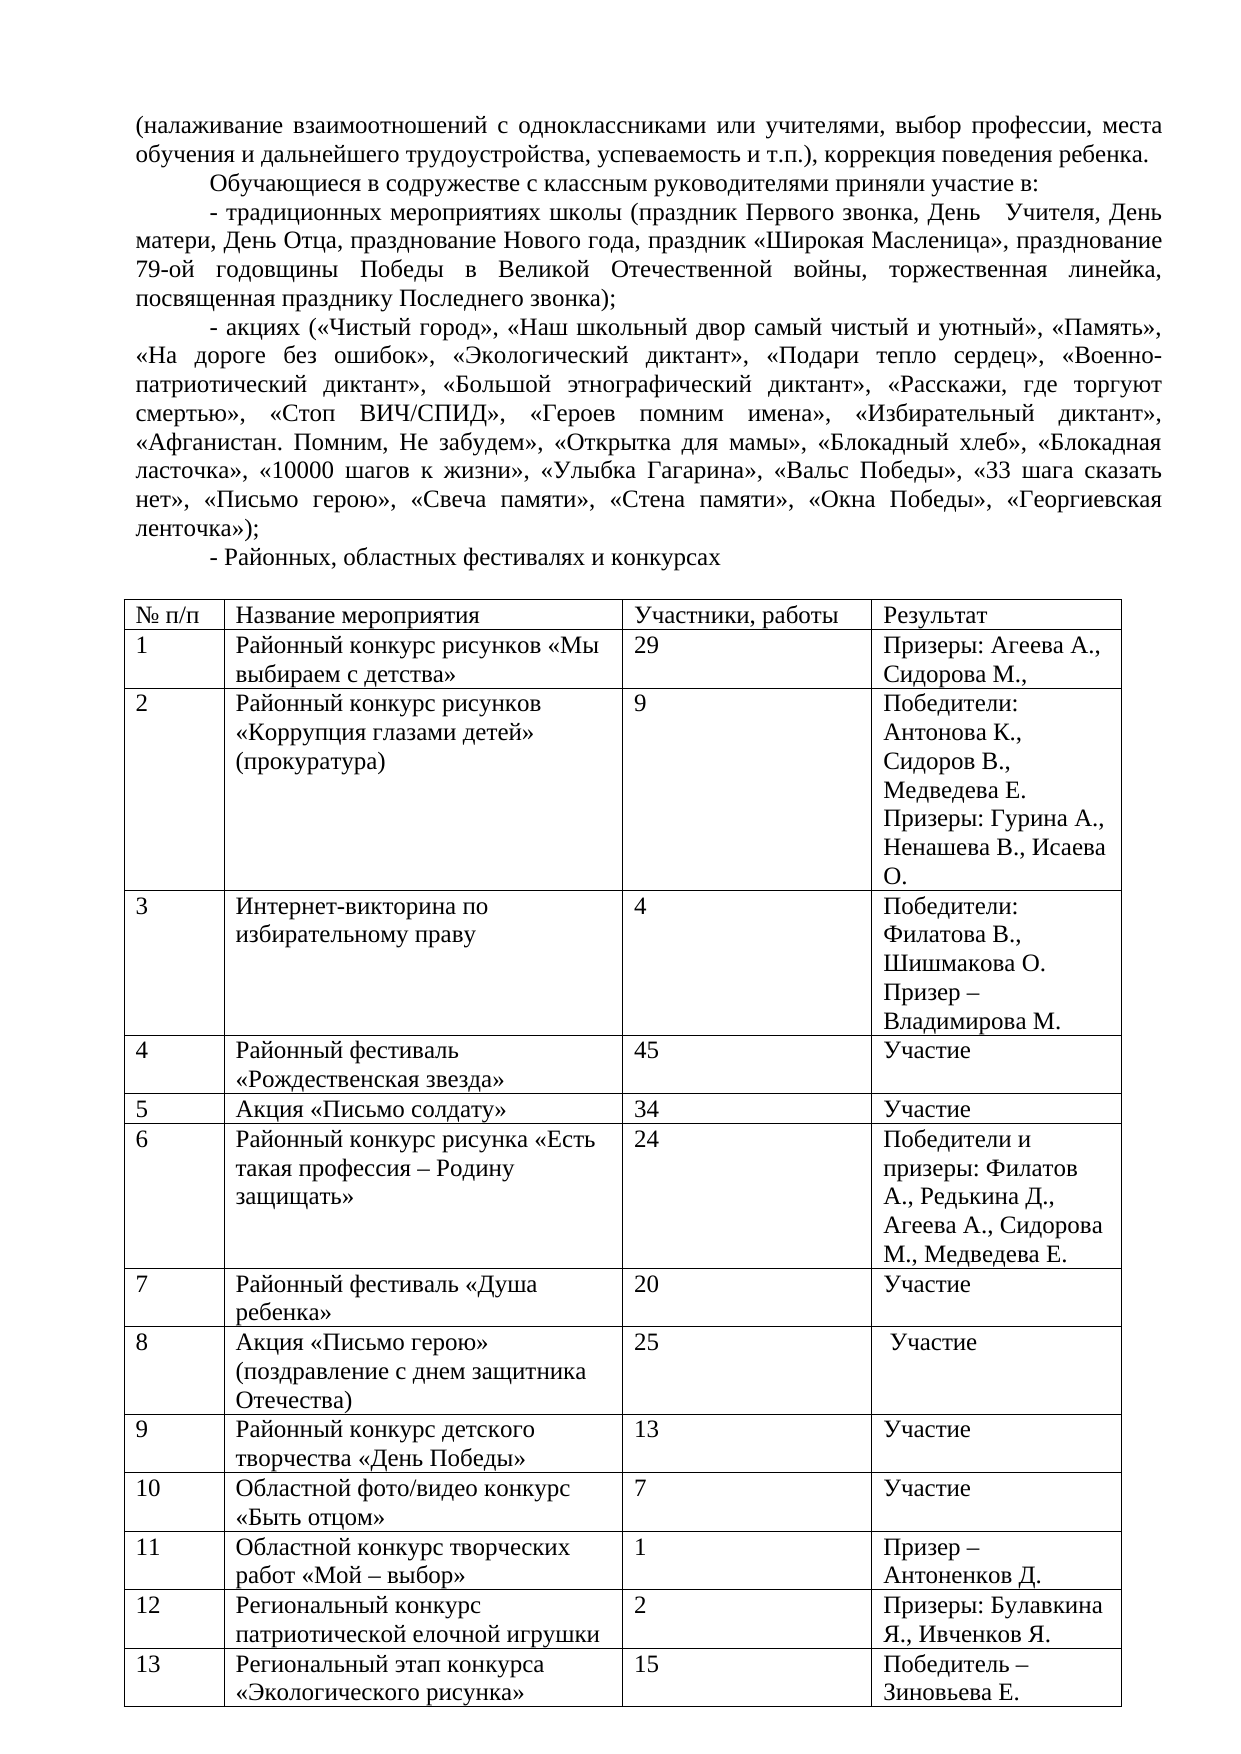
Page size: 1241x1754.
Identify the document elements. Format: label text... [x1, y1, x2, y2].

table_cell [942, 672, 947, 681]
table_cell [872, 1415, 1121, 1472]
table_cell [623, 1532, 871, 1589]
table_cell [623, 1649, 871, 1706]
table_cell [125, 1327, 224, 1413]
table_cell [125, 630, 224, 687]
text Обучающиеся в содружестве с классным руководителями приняли участие в: [135, 168, 1163, 197]
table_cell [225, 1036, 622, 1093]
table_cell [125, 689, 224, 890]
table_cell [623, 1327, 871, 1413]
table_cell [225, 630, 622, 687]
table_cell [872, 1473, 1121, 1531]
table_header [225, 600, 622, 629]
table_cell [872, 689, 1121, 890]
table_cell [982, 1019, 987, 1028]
text - акциях («Чистый город», «Наш школьный двор самый чистый и уютный», «Память», «На дороге без ошибок», «Экологический диктант», «Подари тепло сердец», «Военно-патриотический диктант», «Большой этнографический диктант», «Расскажи, где торгуют смертью», «Стоп ВИЧ/СПИД», «Героев помним имена», «Избирательный диктант», «Афганистан. Помним, Не забудем», «Открытка для мамы», «Блокадный хлеб», «Блокадная ласточка», «10000 шагов к жизни», «Улыбка Гагарина», «Вальс Победы», «33 шага сказать нет», «Письмо герою», «Свеча памяти», «Стена памяти», «Окна Победы», «Георгиевская ленточка»); [135, 312, 1163, 542]
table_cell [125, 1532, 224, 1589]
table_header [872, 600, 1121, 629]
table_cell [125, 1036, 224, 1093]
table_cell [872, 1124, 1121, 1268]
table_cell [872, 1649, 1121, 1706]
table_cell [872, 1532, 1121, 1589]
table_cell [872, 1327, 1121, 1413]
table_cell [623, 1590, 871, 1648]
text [135, 110, 1163, 168]
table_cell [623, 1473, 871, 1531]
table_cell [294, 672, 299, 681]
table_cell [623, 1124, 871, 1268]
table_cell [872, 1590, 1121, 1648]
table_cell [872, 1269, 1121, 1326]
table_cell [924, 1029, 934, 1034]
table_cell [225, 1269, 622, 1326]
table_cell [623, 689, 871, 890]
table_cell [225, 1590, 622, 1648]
text - традиционных мероприятиях школы (праздник Первого звонка, День Учителя, День матери, День Отца, празднование Нового года, праздник «Широкая Масленица», празднование 79-ой годовщины Победы в Великой Отечественной войны, торжественная линейка, посвященная празднику Последнего звонка); [135, 197, 1163, 312]
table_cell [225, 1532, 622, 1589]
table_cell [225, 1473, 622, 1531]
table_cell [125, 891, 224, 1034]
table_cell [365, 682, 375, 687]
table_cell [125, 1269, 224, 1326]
text - Районных, областных фестивалях и конкурсах [135, 542, 1163, 570]
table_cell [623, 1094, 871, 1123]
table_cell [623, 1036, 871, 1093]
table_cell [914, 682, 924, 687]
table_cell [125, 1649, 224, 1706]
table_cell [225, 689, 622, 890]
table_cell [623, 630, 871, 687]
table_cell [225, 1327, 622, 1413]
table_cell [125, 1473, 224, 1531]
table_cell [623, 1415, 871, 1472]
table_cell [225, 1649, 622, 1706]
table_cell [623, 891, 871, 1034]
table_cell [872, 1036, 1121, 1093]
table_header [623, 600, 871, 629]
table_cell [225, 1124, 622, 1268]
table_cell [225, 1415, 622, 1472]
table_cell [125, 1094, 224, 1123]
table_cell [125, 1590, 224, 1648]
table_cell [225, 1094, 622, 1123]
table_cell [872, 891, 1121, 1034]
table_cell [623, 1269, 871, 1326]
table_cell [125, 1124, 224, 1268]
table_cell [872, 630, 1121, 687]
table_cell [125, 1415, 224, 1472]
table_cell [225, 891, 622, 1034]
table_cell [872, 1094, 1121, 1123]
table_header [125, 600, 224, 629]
